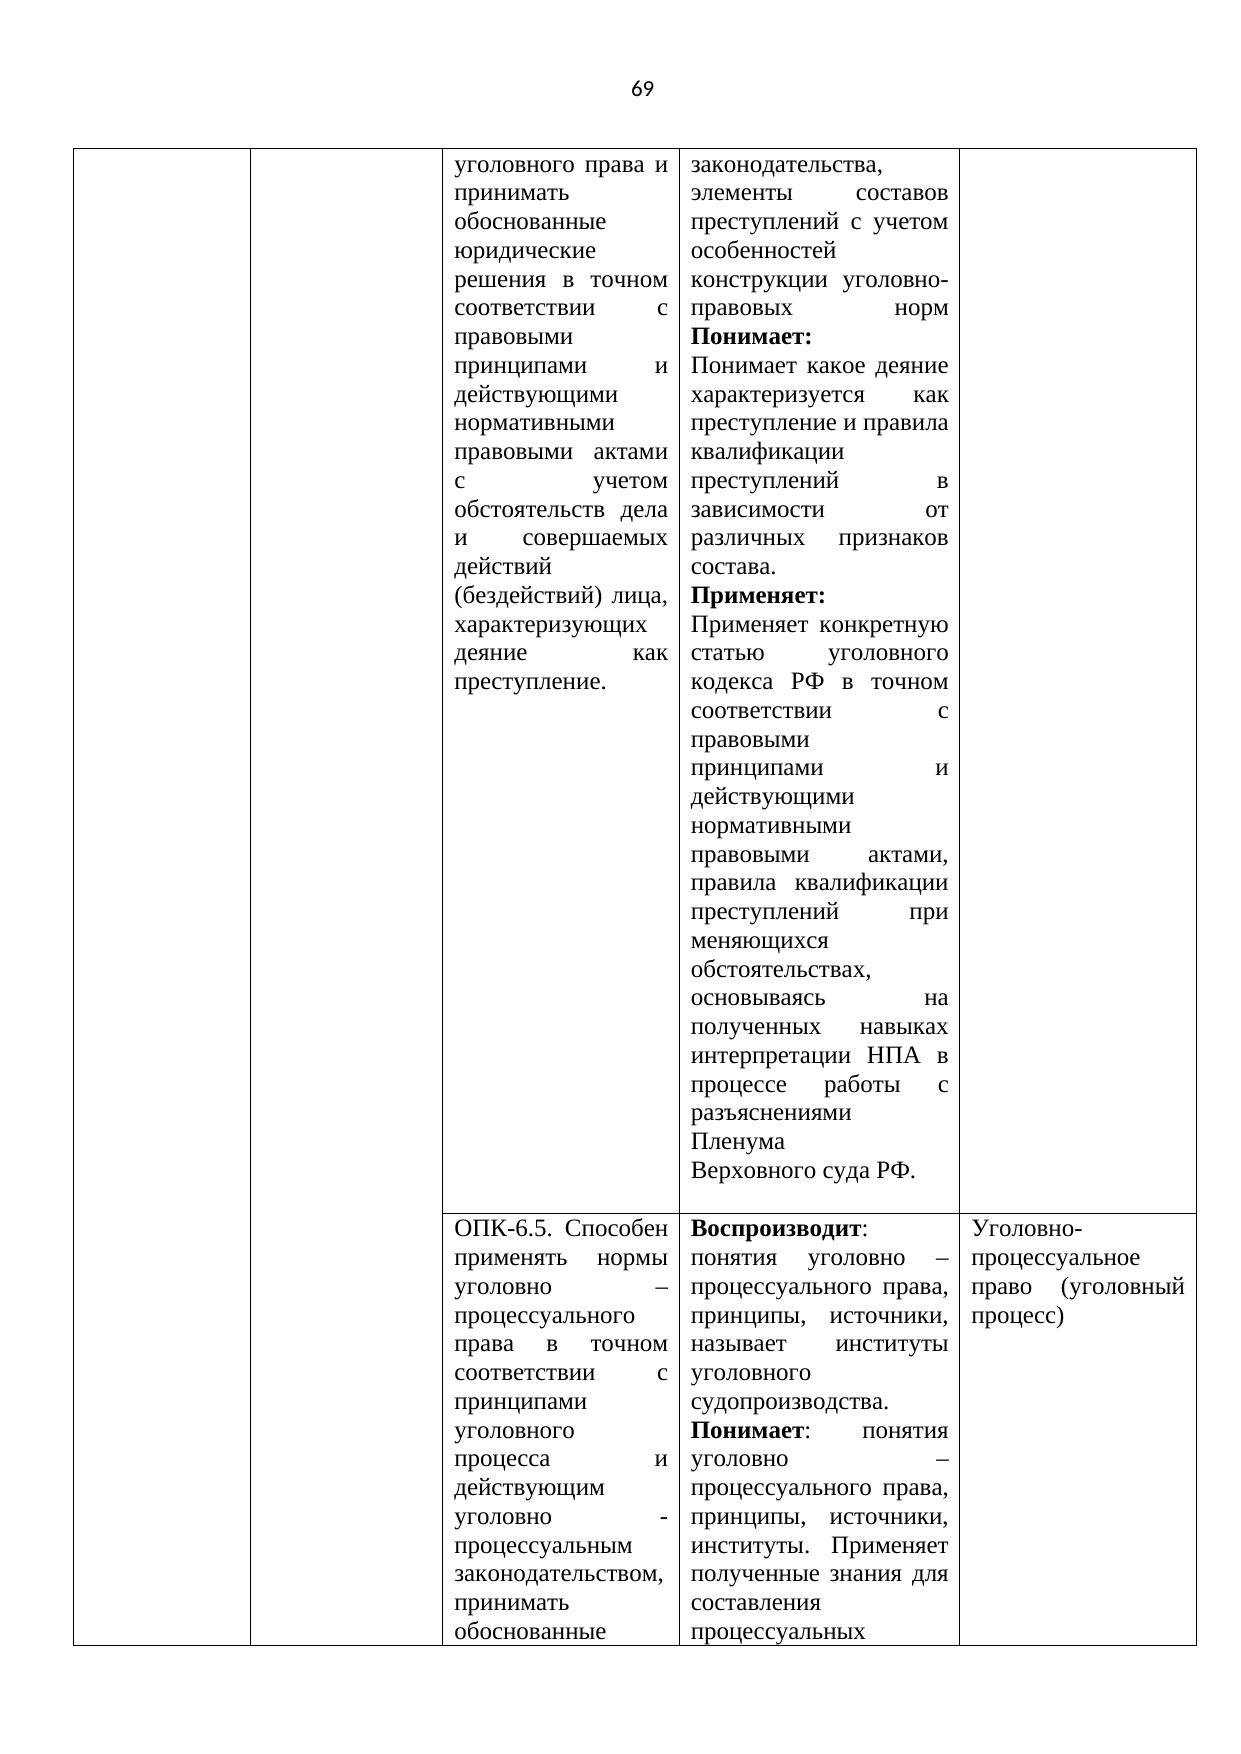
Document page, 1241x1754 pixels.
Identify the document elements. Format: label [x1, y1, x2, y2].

table_cell [443, 149, 679, 1212]
table_cell [680, 1214, 959, 1645]
table_cell [443, 1214, 679, 1645]
table_cell [680, 149, 959, 1212]
table_cell [960, 1214, 1196, 1645]
table_cell [960, 149, 1196, 1212]
